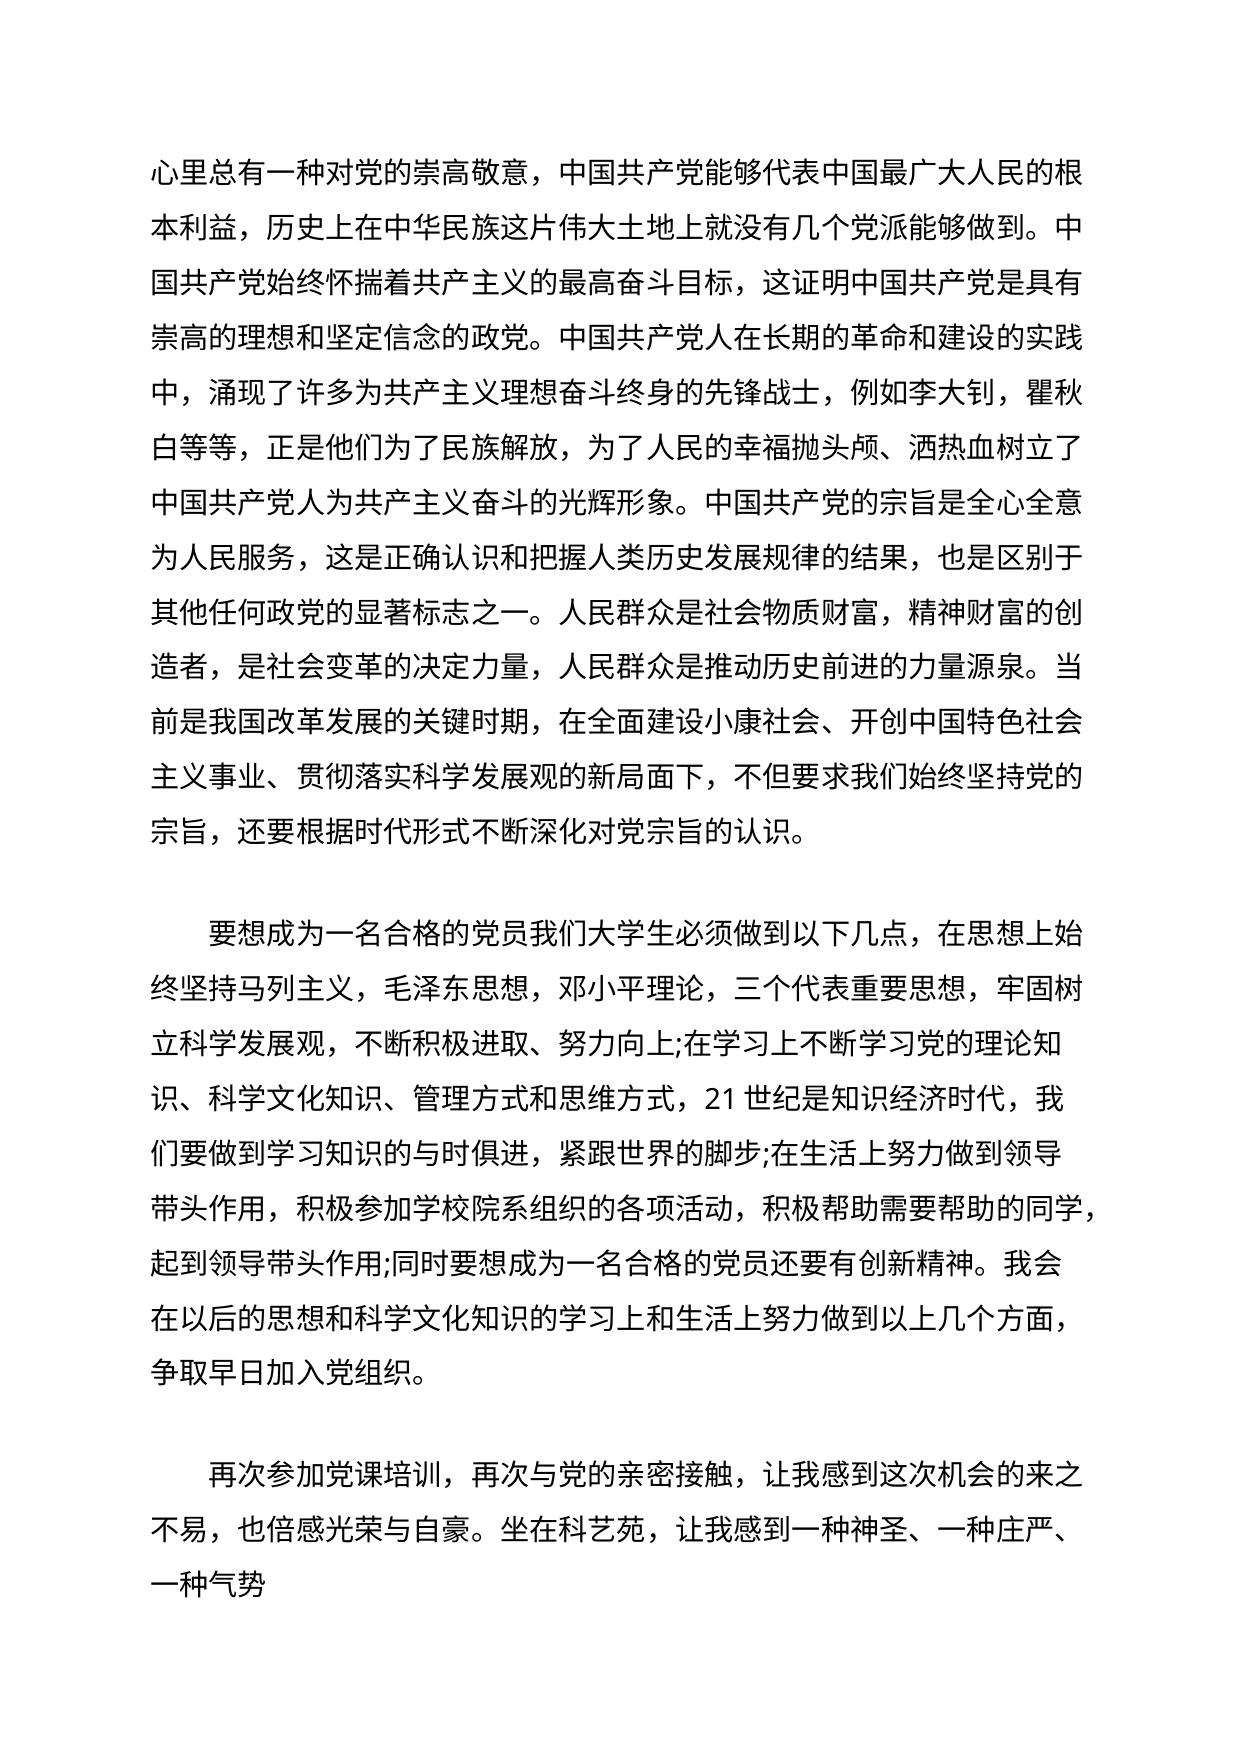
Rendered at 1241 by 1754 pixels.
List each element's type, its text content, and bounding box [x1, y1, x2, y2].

text 要想成为一名合格的党员我们大学生必须做到以下几点，在思想上始终坚持马列主义，毛泽东思想，邓小平理论，三个代表重要思想，牢固树立科学发展观，不断积极进取、努力向上;在学习上不断学习党的理论知识、科学文化知识、管理方式和思维方式，21世纪是知识经济时代，我们要做到学习知识的与时俱进，紧跟世界的脚步;在生活上努力做到领导带头作用，积极参加学校院系组织的各项活动，积极帮助需要帮助的同学，起到领导带头作用;同时要想成为一名合格的党员还要有创新精神。我会在以后的思想和科学文化知识的学习上和生活上努力做到以上几个方面，争取早日加入党组织。 [150, 911, 1090, 1392]
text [150, 150, 1090, 851]
text 再次参加党课培训，再次与党的亲密接触，让我感到这次机会的来之不易，也倍感光荣与自豪。坐在科艺苑，让我感到一种神圣、一种庄严、一种气势 [150, 1452, 1090, 1604]
